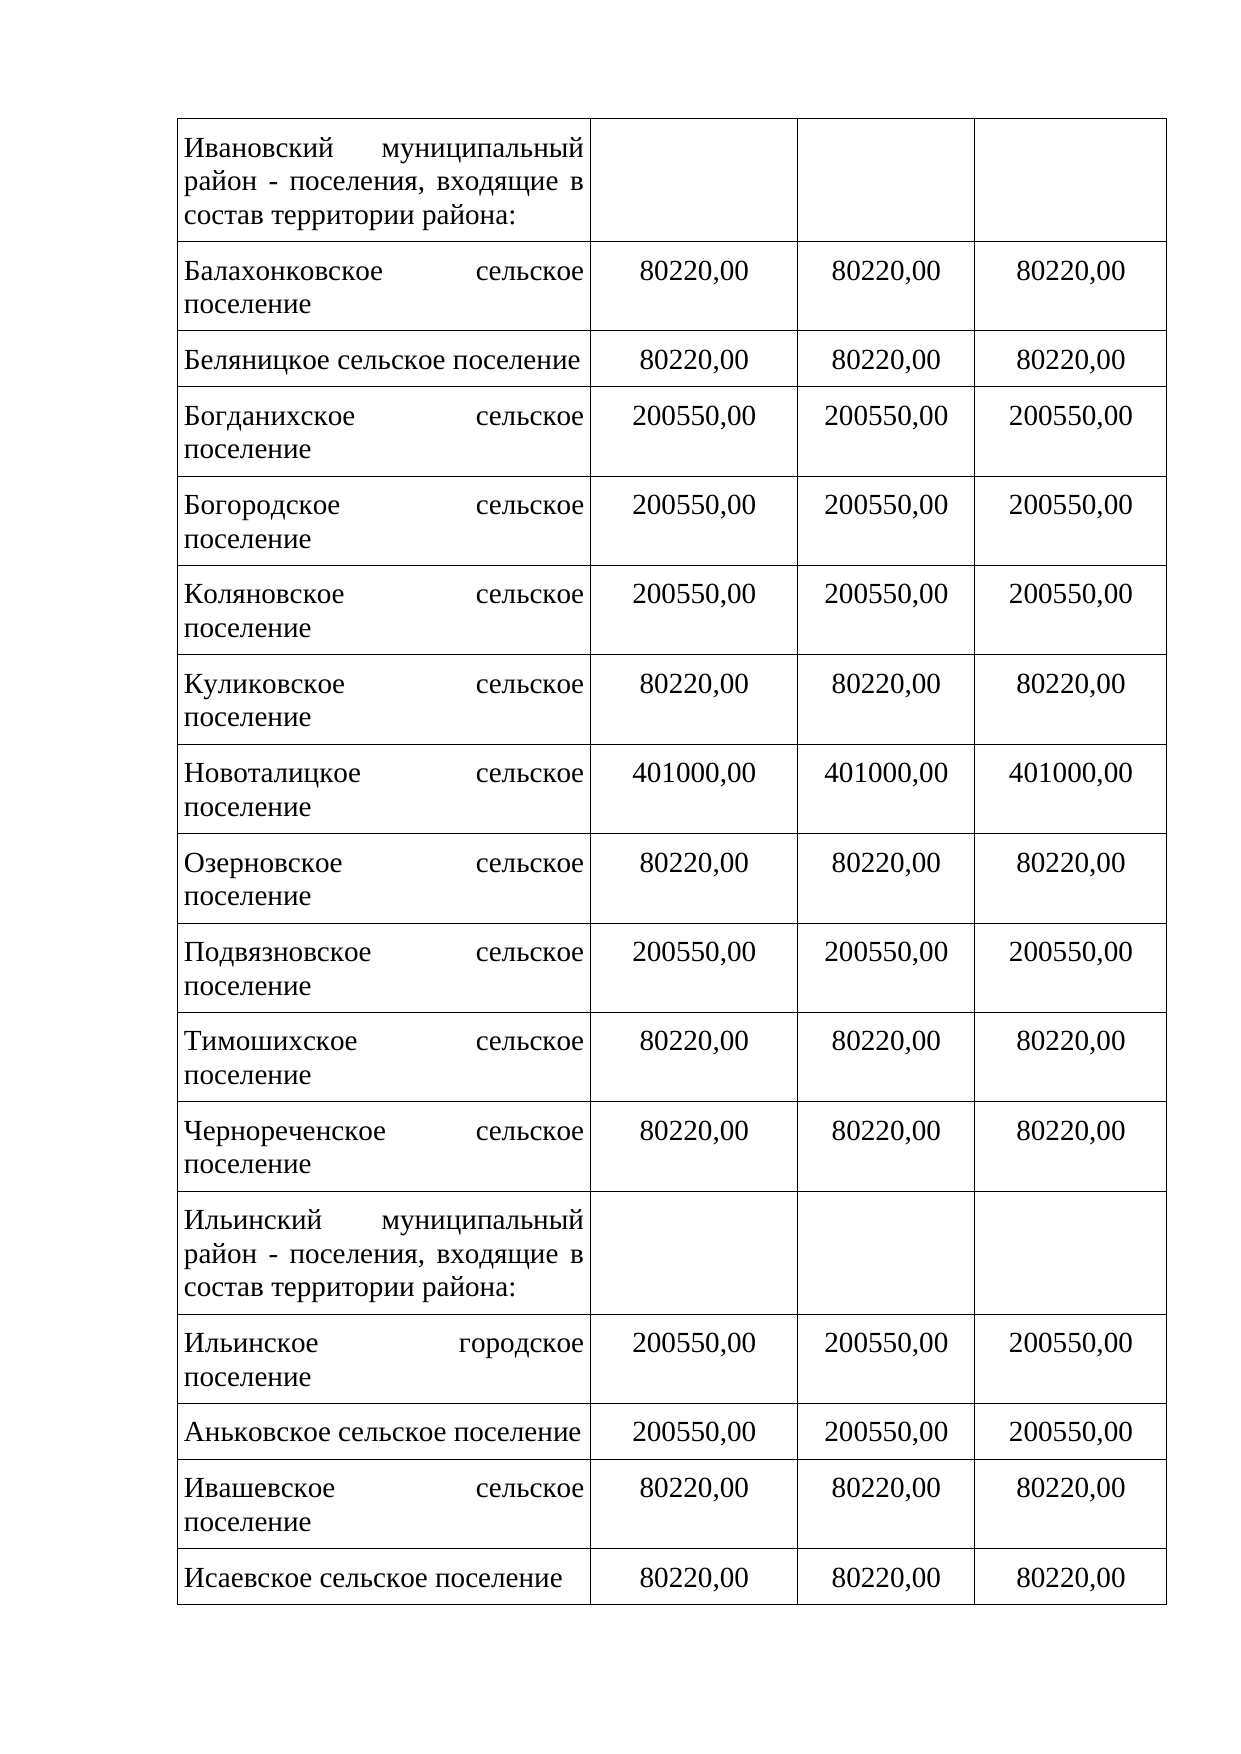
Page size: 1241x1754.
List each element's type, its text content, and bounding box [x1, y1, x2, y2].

table_cell Новоталицкое сельское поселение [178, 745, 590, 833]
table_cell Аньковское сельское поселение [178, 1404, 590, 1459]
table_cell 200550,00 [975, 1315, 1166, 1403]
table_cell 80220,00 [798, 834, 974, 922]
table_cell Чернореченское сельское поселение [178, 1102, 590, 1191]
table_cell 200550,00 [975, 566, 1166, 654]
table_cell 80220,00 [591, 1460, 797, 1548]
table_cell 80220,00 [975, 655, 1166, 744]
table_cell 80220,00 [975, 242, 1166, 330]
table_cell 80220,00 [798, 655, 974, 744]
table_cell 80220,00 [591, 1102, 797, 1191]
table_cell Ильинский муниципальный район - поселения, входящие в состав территории района: [178, 1192, 590, 1313]
table_cell 80220,00 [975, 834, 1166, 922]
table_cell Беляницкое сельское поселение [178, 331, 590, 386]
table_cell Ивашевское сельское поселение [178, 1460, 590, 1548]
table_cell [798, 119, 974, 241]
table_cell Коляновское сельское поселение [178, 566, 590, 654]
table_cell 200550,00 [591, 924, 797, 1012]
table_cell Куликовское сельское поселение [178, 655, 590, 744]
table_cell 200550,00 [975, 1404, 1166, 1459]
table_cell 80220,00 [591, 1549, 797, 1604]
table_cell 200550,00 [591, 1404, 797, 1459]
table_cell 200550,00 [798, 1315, 974, 1403]
table_cell Исаевское сельское поселение [178, 1549, 590, 1604]
table_cell Балахонковское сельское поселение [178, 242, 590, 330]
table_cell 200550,00 [798, 566, 974, 654]
table_cell 200550,00 [798, 924, 974, 1012]
table_cell 200550,00 [591, 1315, 797, 1403]
table_cell 80220,00 [798, 1549, 974, 1604]
table_cell 80220,00 [591, 331, 797, 386]
table_cell [591, 119, 797, 241]
table_cell [975, 1192, 1166, 1313]
table_cell Ивановский муниципальный район - поселения, входящие в состав территории района: [178, 119, 590, 241]
table_cell 200550,00 [798, 1404, 974, 1459]
table_cell 401000,00 [975, 745, 1166, 833]
table_cell [975, 119, 1166, 241]
table_cell 200550,00 [591, 387, 797, 476]
table_cell 200550,00 [591, 477, 797, 565]
table_cell 80220,00 [798, 1102, 974, 1191]
table_cell Озерновское сельское поселение [178, 834, 590, 922]
table_cell 200550,00 [798, 477, 974, 565]
table_cell 200550,00 [975, 924, 1166, 1012]
table_cell 200550,00 [975, 387, 1166, 476]
table_cell 401000,00 [798, 745, 974, 833]
table_cell 200550,00 [975, 477, 1166, 565]
table_cell 80220,00 [975, 1102, 1166, 1191]
table_cell 401000,00 [591, 745, 797, 833]
table_cell 80220,00 [798, 1013, 974, 1101]
table_cell 200550,00 [591, 566, 797, 654]
table_cell 80220,00 [798, 242, 974, 330]
table_cell 80220,00 [591, 242, 797, 330]
table_cell 80220,00 [591, 1013, 797, 1101]
table_cell Подвязновское сельское поселение [178, 924, 590, 1012]
table_cell 80220,00 [798, 331, 974, 386]
table_cell 200550,00 [798, 387, 974, 476]
table_cell [798, 1192, 974, 1313]
table_cell 80220,00 [591, 834, 797, 922]
table_cell Ильинское городское поселение [178, 1315, 590, 1403]
table_cell 80220,00 [975, 331, 1166, 386]
table_cell 80220,00 [975, 1013, 1166, 1101]
table_cell 80220,00 [798, 1460, 974, 1548]
table_cell 80220,00 [975, 1460, 1166, 1548]
table_cell 80220,00 [975, 1549, 1166, 1604]
table_cell Богданихское сельское поселение [178, 387, 590, 476]
table_cell 80220,00 [591, 655, 797, 744]
table_cell Тимошихское сельское поселение [178, 1013, 590, 1101]
table_cell [591, 1192, 797, 1313]
table_cell Богородское сельское поселение [178, 477, 590, 565]
